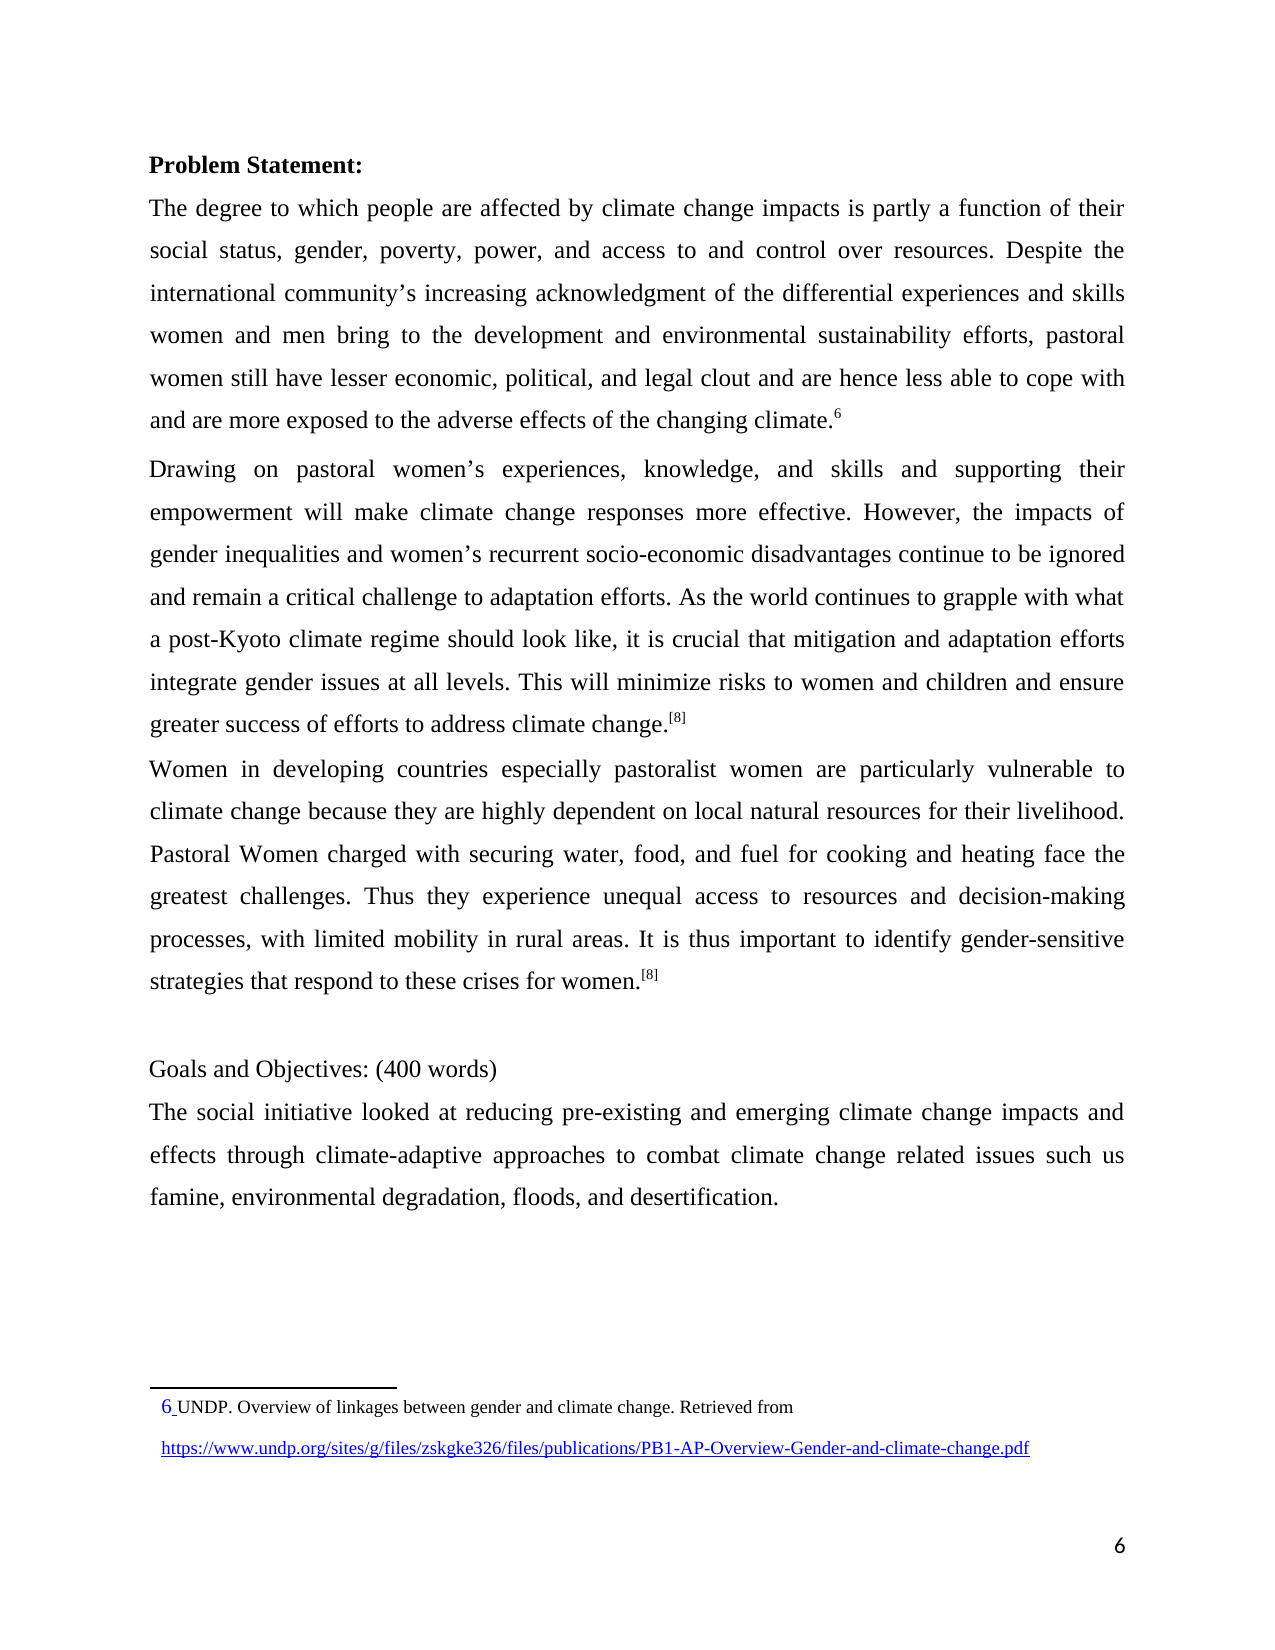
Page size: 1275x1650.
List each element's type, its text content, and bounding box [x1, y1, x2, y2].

text Problem Statement: [148, 150, 1134, 179]
text The social initiative looked at reducing pre-existing and emerging climate change impacts and effects through climate-adaptive approaches to combat climate change related issues such us famine, environmental degradation, floods, and desertification. [148, 1097, 1126, 1211]
text Women in developing countries especially pastoralist women are particularly vulnerable to climate change because they are highly dependent on local natural resources for their livelihood. Pastoral Women charged with securing water, food, and fuel for cooking and heating face the greatest challenges. Thus they experience unequal access to resources and decision-making processes, with limited mobility in rural areas. It is thus important to identify gender-sensitive strategies that respond to these crises for women.[8] [148, 754, 1126, 995]
text Drawing on pastoral women’s experiences, knowledge, and skills and supporting their empowerment will make climate change responses more effective. However, the impacts of gender inequalities and women’s recurrent socio-economic disadvantages continue to be ignored and remain a critical challenge to adaptation efforts. As the world continues to grapple with what a post-Kyoto climate regime should look like, it is crucial that mitigation and adaptation efforts integrate gender issues at all levels. This will minimize risks to women and children and ensure greater success of efforts to address climate change.[8] [148, 454, 1126, 738]
text The degree to which people are affected by climate change impacts is partly a function of their social status, gender, poverty, power, and access to and control over resources. Despite the international community’s increasing acknowledgment of the differential experiences and skills women and men bring to the development and environmental sustainability efforts, pastoral women still have lesser economic, political, and legal clout and are hence less able to cope with and are more exposed to the adverse effects of the changing climate. [148, 193, 1126, 434]
text Goals and Objectives: (400 words) [148, 1054, 1126, 1083]
